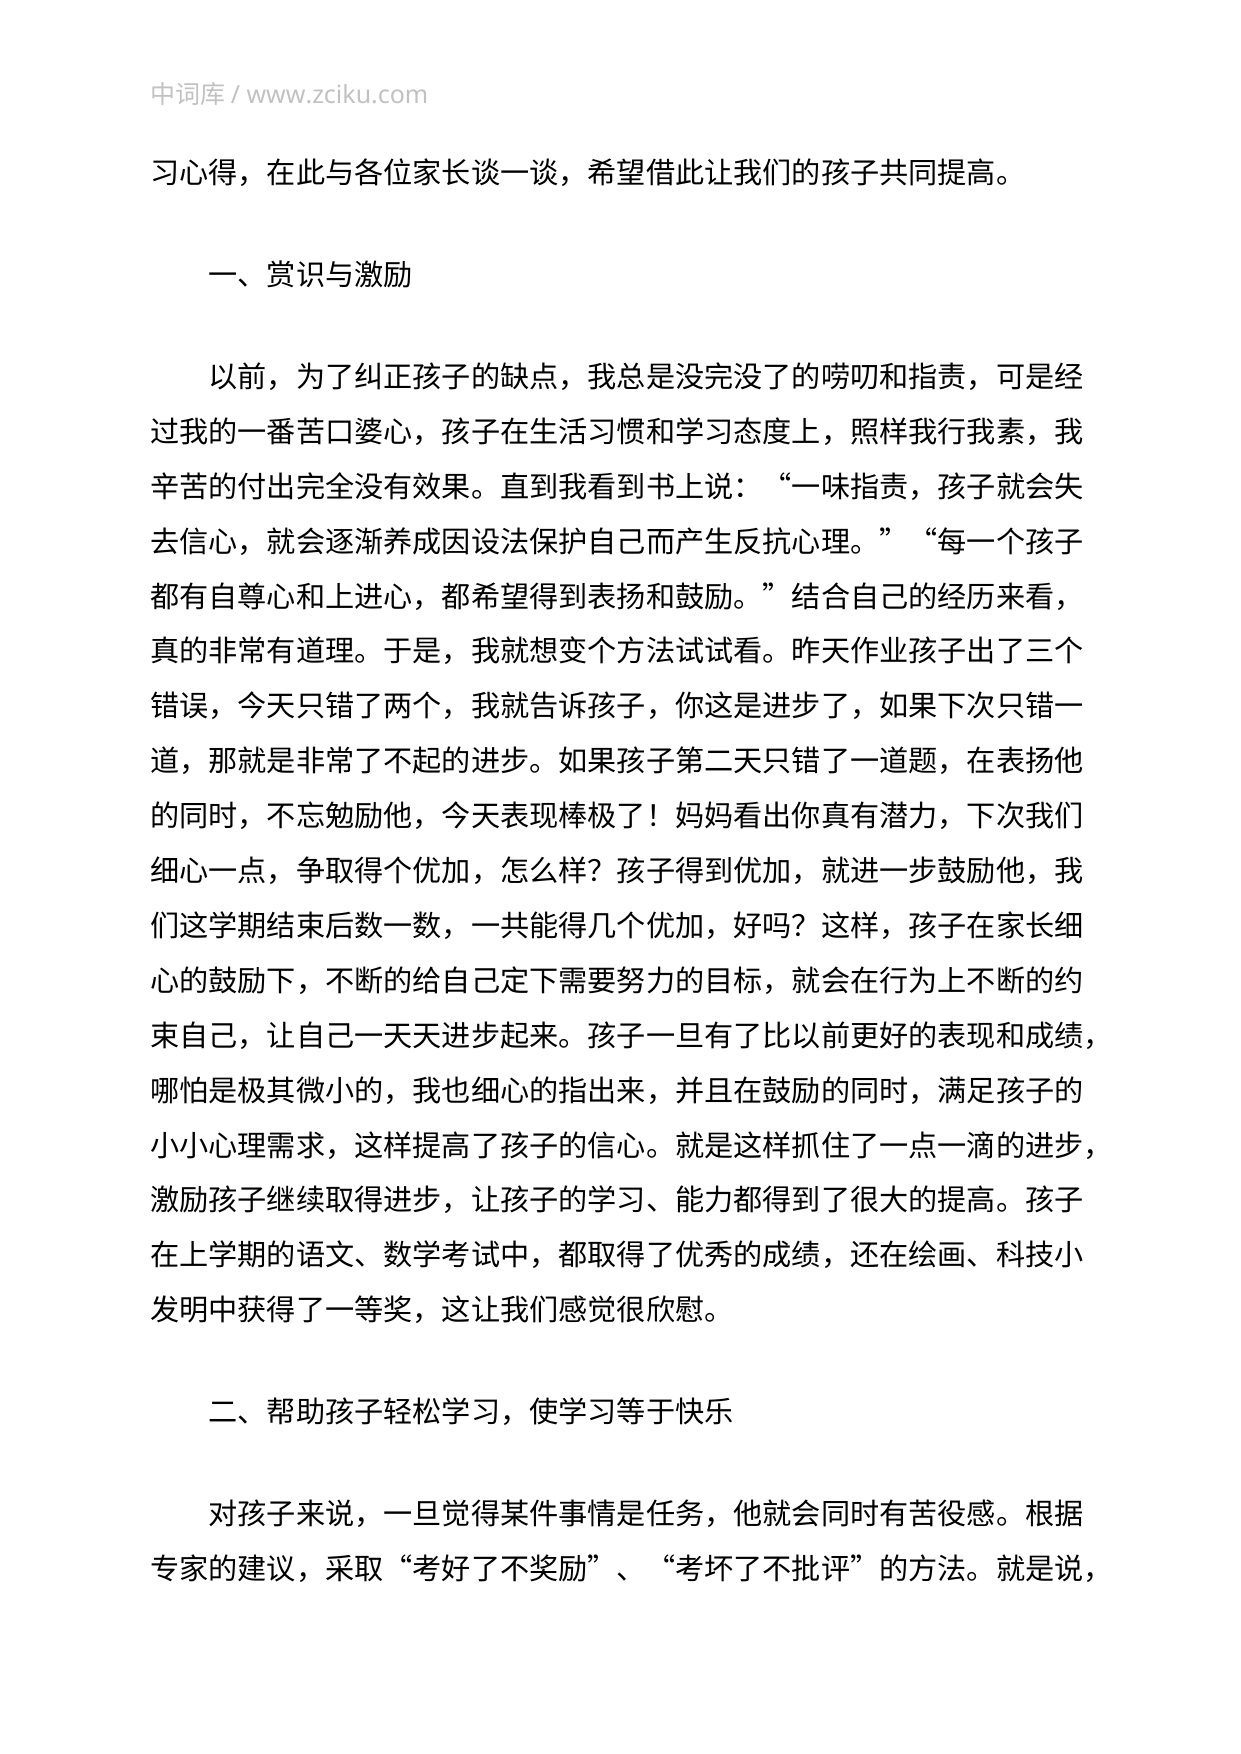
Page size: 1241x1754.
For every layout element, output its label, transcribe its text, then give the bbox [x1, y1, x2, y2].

text 二、帮助孩子轻松学习，使学习等于快乐 [150, 1388, 1090, 1431]
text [150, 1490, 1090, 1587]
text 以前，为了纠正孩子的缺点，我总是没完没了的唠叨和指责，可是经过我的一番苦口婆心，孩子在生活习惯和学习态度上，照样我行我素，我辛苦的付出完全没有效果。直到我看到书上说：“一味指责，孩子就会失去信心，就会逐渐养成因设法保护自己而产生反抗心理。”“每一个孩子都有自尊心和上进心，都希望得到表扬和鼓励。”结合自己的经历来看，真的非常有道理。于是，我就想变个方法试试看。昨天作业孩子出了三个错误，今天只错了两个，我就告诉孩子，你这是进步了，如果下次只错一道，那就是非常了不起的进步。如果孩子第二天只错了一道题，在表扬他的同时，不忘勉励他，今天表现棒极了！妈妈看出你真有潜力，下次我们细心一点，争取得个优加，怎么样？孩子得到优加，就进一步鼓励他，我们这学期结束后数一数，一共能得几个优加，好吗？这样，孩子在家长细心的鼓励下，不断的给自己定下需要努力的目标，就会在行为上不断的约束自己，让自己一天天进步起来。孩子一旦有了比以前更好的表现和成绩，哪怕是极其微小的，我也细心的指出来，并且在鼓励的同时，满足孩子的小小心理需求，这样提高了孩子的信心。就是这样抓住了一点一滴的进步，激励孩子继续取得进步，让孩子的学习、能力都得到了很大的提高。孩子在上学期的语文、数学考试中，都取得了优秀的成绩，还在绘画、科技小发明中获得了一等奖，这让我们感觉很欣慰。 [150, 353, 1090, 1329]
text 一、赏识与激励 [150, 252, 1090, 294]
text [150, 150, 1090, 192]
